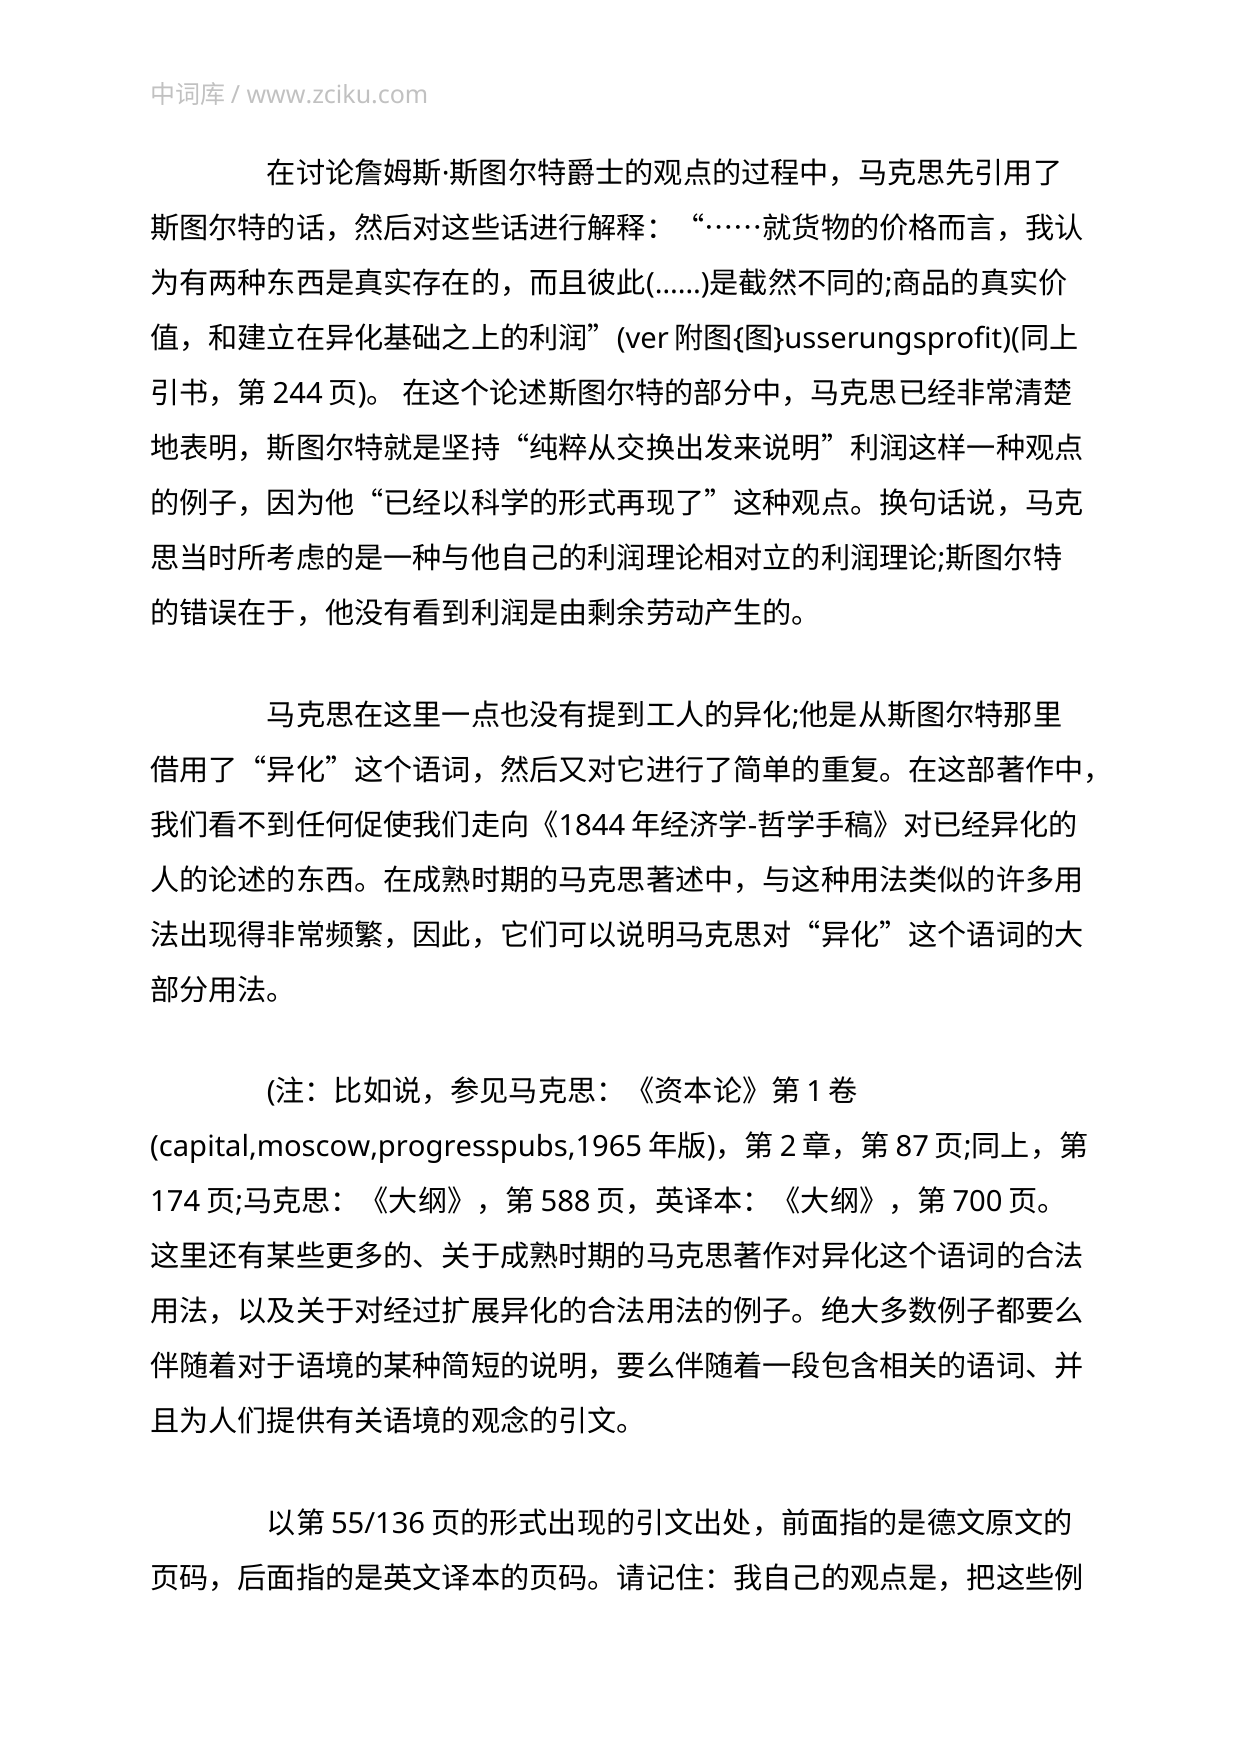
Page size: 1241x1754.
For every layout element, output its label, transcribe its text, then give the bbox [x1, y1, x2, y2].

text 马克思在这里一点也没有提到工人的异化;他是从斯图尔特那里借用了“异化”这个语词，然后又对它进行了简单的重复。在这部著作中，我们看不到任何促使我们走向《1844年经济学-哲学手稿》对已经异化的人的论述的东西。在成熟时期的马克思著述中，与这种用法类似的许多用法出现得非常频繁，因此，它们可以说明马克思对“异化”这个语词的大部分用法。 [150, 691, 1090, 1008]
text (注：比如说，参见马克思：《资本论》第1卷(capital,moscow,progresspubs,1965年版)，第2章，第87页;同上，第174页;马克思：《大纲》，第588页，英译本：《大纲》，第700页。这里还有某些更多的、关于成熟时期的马克思著作对异化这个语词的合法用法，以及关于对经过扩展异化的合法用法的例子。绝大多数例子都要么伴随着对于语境的某种简短的说明，要么伴随着一段包含相关的语词、并且为人们提供有关语境的观念的引文。 [150, 1068, 1090, 1440]
text 在讨论詹姆斯·斯图尔特爵士的观点的过程中，马克思先引用了斯图尔特的话，然后对这些话进行解释：“……就货物的价格而言，我认为有两种东西是真实存在的，而且彼此(……)是截然不同的;商品的真实价值，和建立在异化基础之上的利润”(ver附图{图}usserungsprofit)(同上引书，第244页)。 在这个论述斯图尔特的部分中，马克思已经非常清楚地表明，斯图尔特就是坚持“纯粹从交换出发来说明”利润这样一种观点的例子，因为他“已经以科学的形式再现了”这种观点。换句话说，马克思当时所考虑的是一种与他自己的利润理论相对立的利润理论;斯图尔特的错误在于，他没有看到利润是由剩余劳动产生的。 [150, 150, 1090, 632]
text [150, 1499, 1090, 1597]
